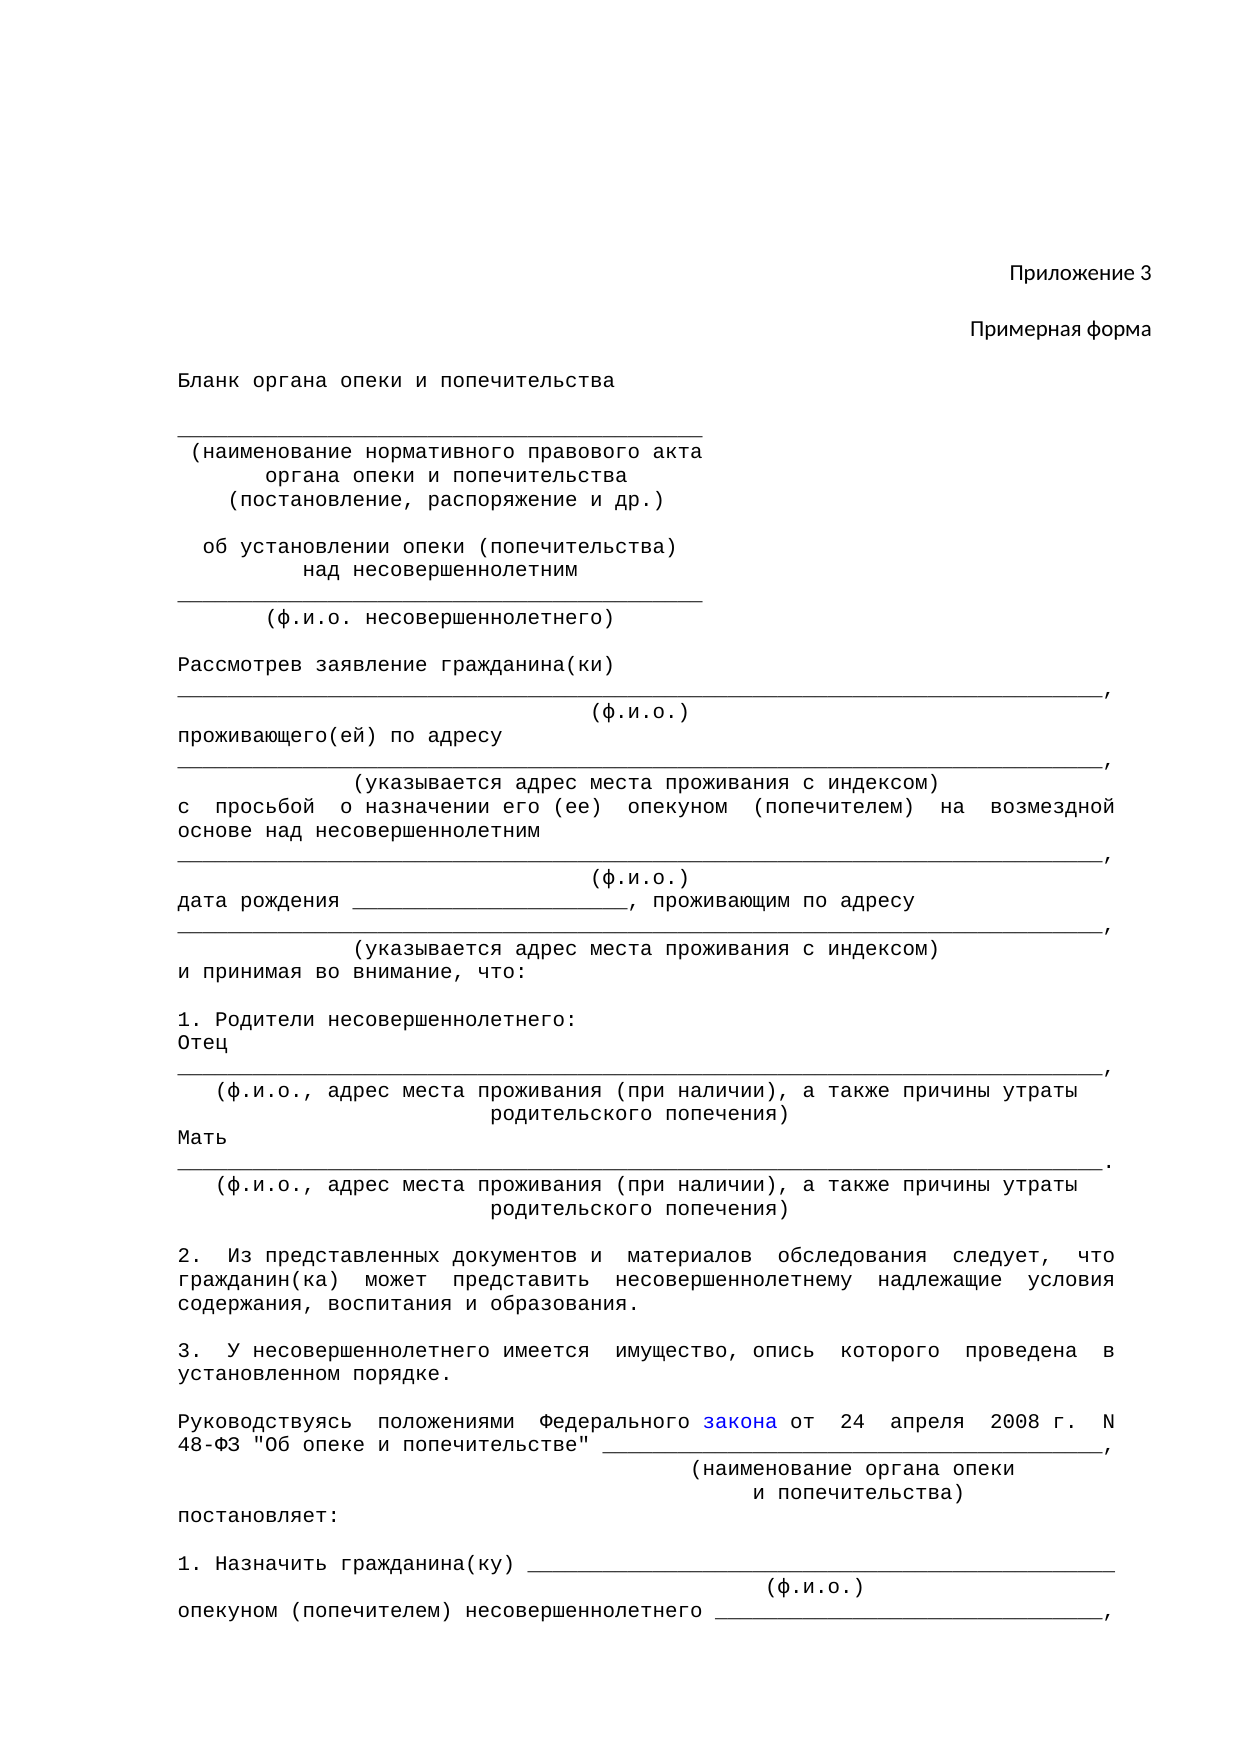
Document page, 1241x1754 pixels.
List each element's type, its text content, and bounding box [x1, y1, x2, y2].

text (наименование органа опеки [177, 1458, 1152, 1482]
text 3. У несовершеннолетнего имеется имущество, опись которого проведена в [177, 1340, 1152, 1363]
text Примерная форма [177, 314, 1152, 342]
text __________________________________________________________________________, [177, 1056, 1152, 1080]
text __________________________________________ [177, 418, 1152, 441]
text (ф.и.о., адрес места проживания (при наличии), а также причины утраты [177, 1174, 1152, 1198]
text постановляет: [177, 1505, 1152, 1529]
text органа опеки и попечительства [177, 465, 1152, 488]
text Рассмотрев заявление гражданина(ки) [177, 654, 1152, 678]
text (ф.и.о. несовершеннолетнего) [177, 607, 1152, 630]
text над несовершеннолетним [177, 559, 1152, 583]
text __________________________________________________________________________. [177, 1151, 1152, 1174]
text (наименование нормативного правового акта [177, 441, 1152, 465]
text Бланк органа опеки и попечительства [177, 370, 1152, 394]
text Руководствуясь положениями Федерального закона от 24 апреля 2008 г. N [177, 1411, 1152, 1434]
text (указывается адрес места проживания с индексом) [177, 772, 1152, 796]
text (ф.и.о.) [177, 701, 1152, 725]
text (ф.и.о., адрес места проживания (при наличии), а также причины утраты [177, 1080, 1152, 1103]
text 48-ФЗ "Об опеке и попечительстве" ________________________________________, [177, 1434, 1152, 1458]
text 1. Родители несовершеннолетнего: [177, 1009, 1152, 1032]
text установленном порядке. [177, 1363, 1152, 1387]
text опекуном (попечителем) несовершеннолетнего _______________________________, [177, 1600, 1152, 1623]
text 2. Из представленных документов и материалов обследования следует, что [177, 1245, 1152, 1269]
text гражданин(ка) может представить несовершеннолетнему надлежащие условия [177, 1269, 1152, 1292]
text и попечительства) [177, 1482, 1152, 1505]
text и принимая во внимание, что: [177, 961, 1152, 985]
text __________________________________________ [177, 583, 1152, 607]
text (ф.и.о.) [177, 867, 1152, 891]
text родительского попечения) [177, 1198, 1152, 1222]
text проживающего(ей) по адресу [177, 725, 1152, 749]
text (ф.и.о.) [177, 1576, 1152, 1600]
text 1. Назначить гражданина(ку) _______________________________________________ [177, 1553, 1152, 1576]
text содержания, воспитания и образования. [177, 1292, 1152, 1316]
text дата рождения ______________________, проживающим по адресу [177, 891, 1152, 914]
text Отец [177, 1032, 1152, 1056]
text __________________________________________________________________________, [177, 843, 1152, 867]
text (указывается адрес места проживания с индексом) [177, 938, 1152, 961]
text __________________________________________________________________________, [177, 914, 1152, 938]
text Мать [177, 1127, 1152, 1151]
text Приложение 3 [177, 258, 1152, 286]
text об установлении опеки (попечительства) [177, 536, 1152, 559]
text __________________________________________________________________________, [177, 749, 1152, 772]
text основе над несовершеннолетним [177, 819, 1152, 843]
text родительского попечения) [177, 1103, 1152, 1127]
text __________________________________________________________________________, [177, 678, 1152, 701]
text с просьбой о назначении его (ее) опекуном (попечителем) на возмездной [177, 796, 1152, 819]
text (постановление, распоряжение и др.) [177, 488, 1152, 512]
